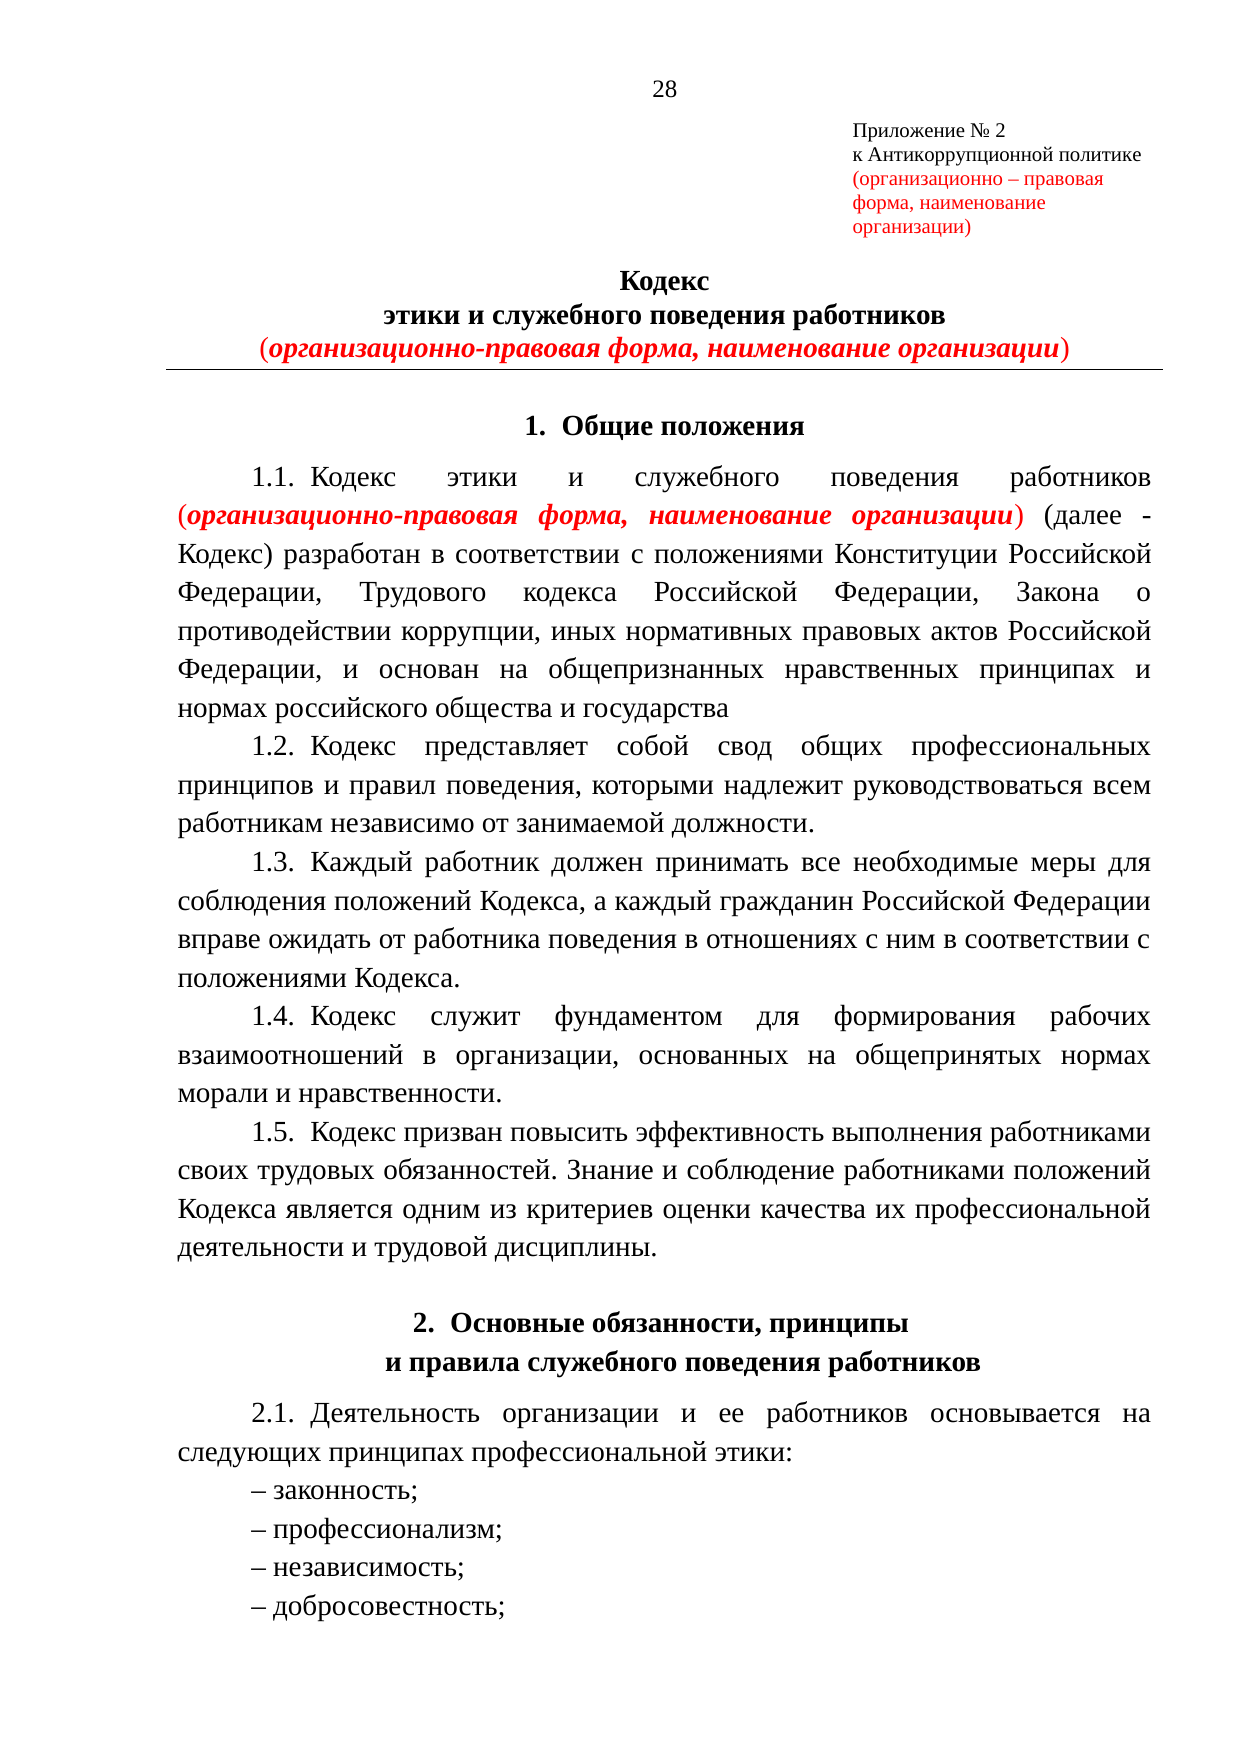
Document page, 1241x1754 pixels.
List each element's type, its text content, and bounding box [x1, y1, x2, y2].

list Основные обязанности, принципы и правила служебного поведения работников [177, 1306, 1152, 1378]
list Кодекс служит фундаментом для формирования рабочих взаимоотношений в организации, основанных на общепринятых нормах морали и нравственности. [177, 998, 1152, 1109]
text – независимость; [177, 1549, 1152, 1583]
list Каждый работник должен принимать все необходимые меры для соблюдения положений Кодекса, а каждый гражданин Российской Федерации вправе ожидать от работника поведения в отношениях с ним в соответствии с положениями Кодекса. [177, 844, 1152, 993]
text – законность; [177, 1472, 1152, 1506]
text – добросовестность; [177, 1588, 1152, 1621]
list Общие положения [177, 408, 1152, 441]
text – профессионализм; [177, 1511, 1152, 1544]
list Кодекс представляет собой свод общих профессиональных принципов и правил поведения, которыми надлежит руководствоваться всем работникам независимо от занимаемой должности. [177, 728, 1152, 839]
list Деятельность организации и ее работников основывается на следующих принципах профессиональной этики: [177, 1395, 1152, 1467]
list Кодекс призван повысить эффективность выполнения работниками своих трудовых обязанностей. Знание и соблюдение работниками положений Кодекса является одним из критериев оценки качества их профессиональной деятельности и трудовой дисциплины. [177, 1114, 1152, 1263]
list Кодекс этики и служебного поведения работников (организационно-правовая форма, наименование организации) (далее - Кодекс) разработан в соответствии с положениями Конституции Российской Федерации, Трудового кодекса Российской Федерации, Закона о противодействии коррупции, иных нормативных правовых актов Российской Федерации, и основан на общепризнанных нравственных принципах и нормах российского общества и государства [177, 459, 1152, 723]
text Кодекс этики и служебного поведения работников [177, 263, 1152, 331]
text Приложение № 2 к Антикоррупционной политике (организационно – правовая форма, наименование организации) [852, 118, 1152, 238]
table_header (организационно-правовая форма, наименование организации) [166, 331, 1163, 369]
